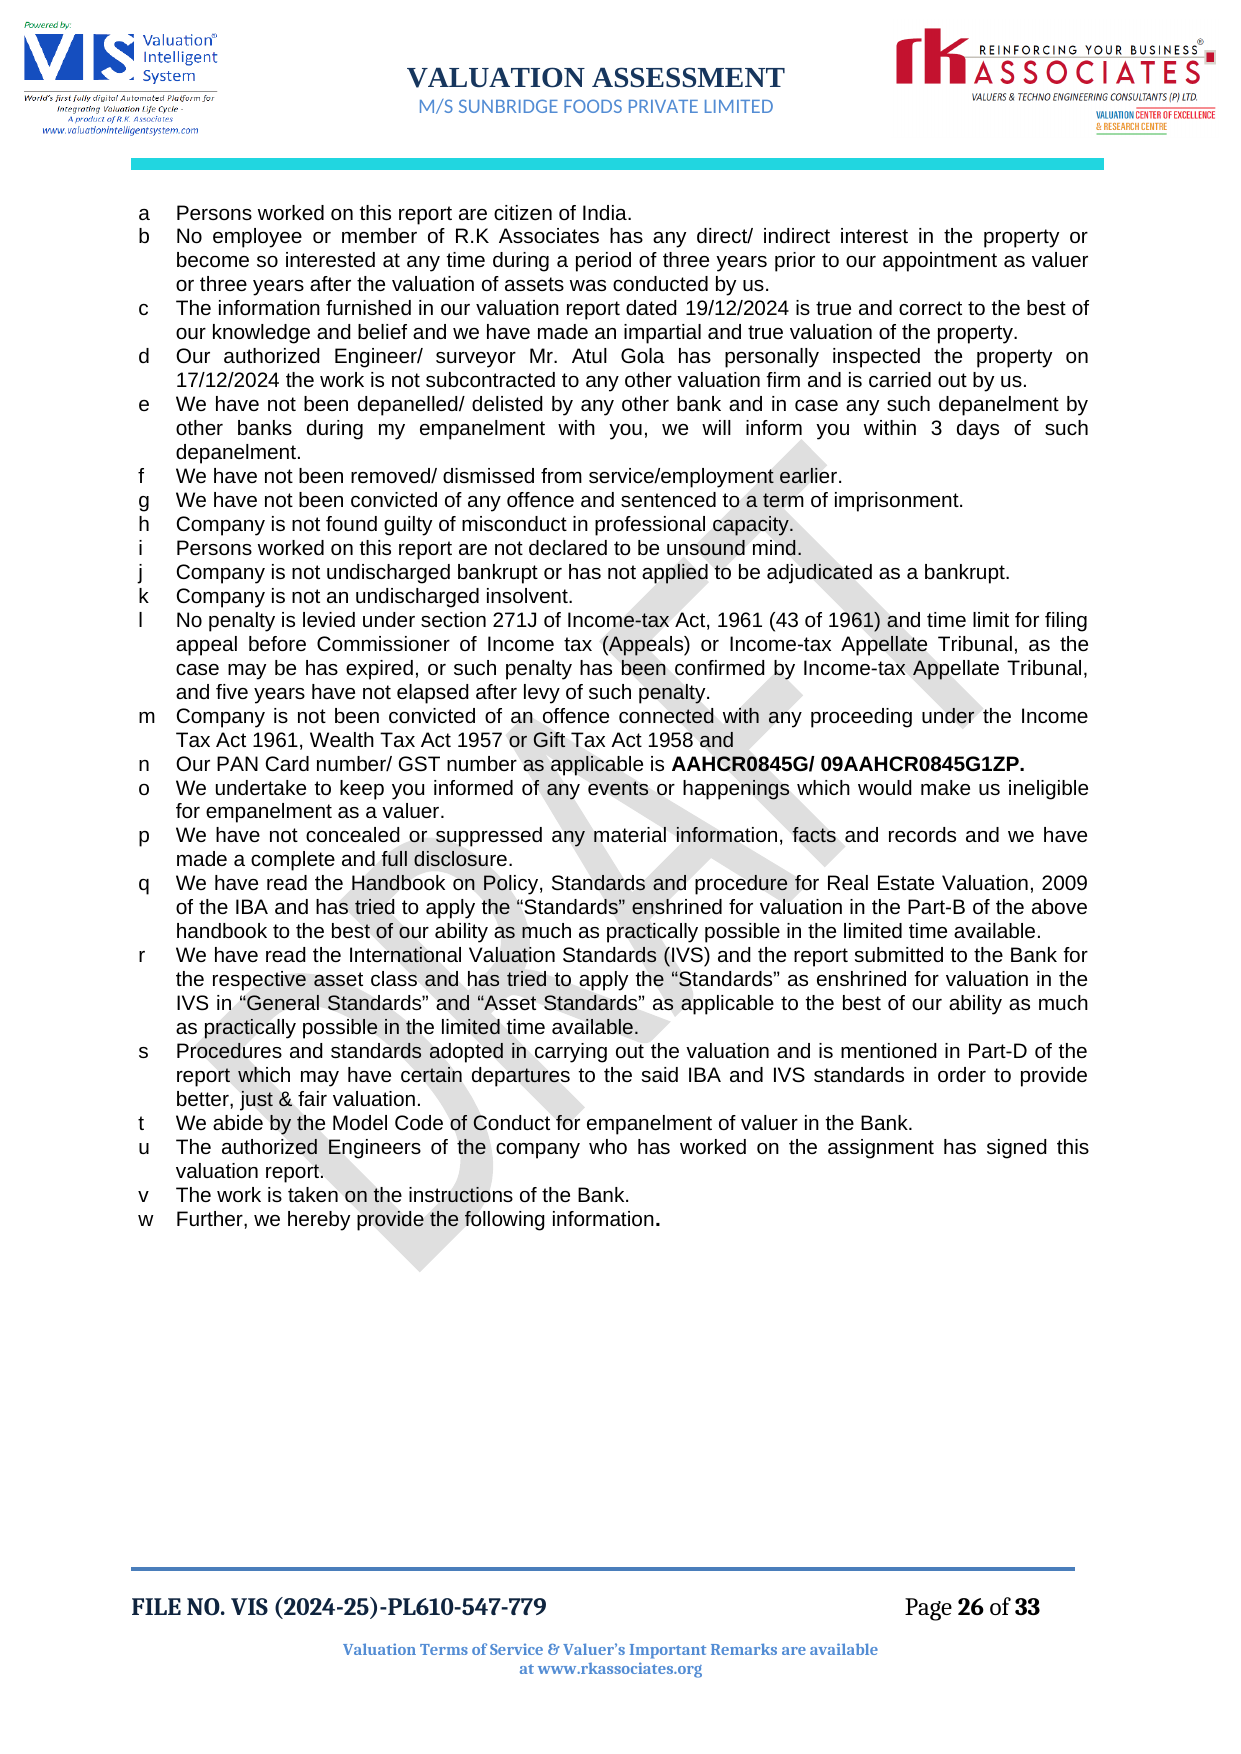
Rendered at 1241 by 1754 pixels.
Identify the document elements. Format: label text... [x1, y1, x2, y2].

list We have read the Handbook on Policy, Standards and procedure for Real Estate Valuation, 2009 of the IBA and has tried to apply the “Standards” enshrined for valuation in the Part-B of the above handbook to the best of our ability as much as practically possible in the limited time available. [138, 871, 1090, 943]
list The information furnished in our valuation report dated is true and correct to the best of our knowledge and belief and we have made an impartial and true valuation of the property. [138, 296, 1090, 344]
list We undertake to keep you informed of any events or happenings which would make us ineligible for empanelment as a valuer. [138, 775, 1090, 823]
list Company is not an undischarged insolvent. [138, 584, 1090, 608]
picture [14, 19, 225, 138]
list Our PAN Card number/ GST number as applicable is AAHCR0845G/ 09AAHCR0845G1ZP. [138, 751, 1090, 775]
list We have not been depanelled/ delisted by any other bank and in case any such depanelment by other banks during my empanelment with you, we will inform you within 3 days of such depanelment. [138, 392, 1090, 464]
list The work is taken on the instructions of the Bank. [138, 1183, 1090, 1207]
list Persons worked on this report are not declared to be unsound mind. [138, 536, 1090, 560]
list We abide by the Model Code of Conduct for empanelment of valuer in the Bank. [138, 1111, 1090, 1135]
list Company is not found guilty of misconduct in professional capacity. [138, 512, 1090, 536]
list Company is not undischarged bankrupt or has not applied to be adjudicated as a bankrupt. [138, 560, 1090, 584]
list We have read the International Valuation Standards (IVS) and the report submitted to the Bank for the respective asset class and has tried to apply the “Standards” as enshrined for valuation in the IVS in “General Standards” and “Asset Standards” as applicable to the best of our ability as much as practically possible in the limited time available. [138, 943, 1090, 1039]
list No penalty is levied under section 271J of Income-tax Act, 1961 (43 of 1961) and time limit for filing appeal before Commissioner of Income tax (Appeals) or Income-tax Appellate Tribunal, as the case may be has expired, or such penalty has been confirmed by Income-tax Appellate Tribunal, and five years have not elapsed after levy of such penalty. [138, 608, 1090, 703]
picture [890, 19, 1219, 138]
list The authorized Engineers of the company who has worked on the assignment has signed this valuation report. [138, 1135, 1090, 1183]
list We have not been convicted of any offence and sentenced to a term of imprisonment. [138, 488, 1090, 512]
list We have not concealed or suppressed any material information, facts and records and we have made a complete and full disclosure. [138, 823, 1090, 871]
list We have not been removed/ dismissed from service/employment earlier. [138, 464, 1090, 488]
list Further, we hereby provide the following information. [138, 1207, 1090, 1231]
list Company is not been convicted of an offence connected with any proceeding under the Income Tax Act 1961, Wealth Tax Act 1957 or Gift Tax Act 1958 and [138, 703, 1090, 751]
list No employee or member of R.K Associates has any direct/ indirect interest in the property or become so interested at any time during a period of three years prior to our appointment as valuer or three years after the valuation of assets was conducted by us. [138, 224, 1090, 296]
list Persons worked on this report are citizen of India. [138, 200, 1090, 224]
list Procedures and standards adopted in carrying out the valuation and is mentioned in Part-D of the report which may have certain departures to the said IBA and IVS standards in order to provide better, just & fair valuation. [138, 1039, 1090, 1111]
list Our authorized Engineer/ surveyor Mr. Atul Gola has personally inspected the property on the work is not subcontracted to any other valuation firm and is carried out by us. [138, 344, 1090, 392]
